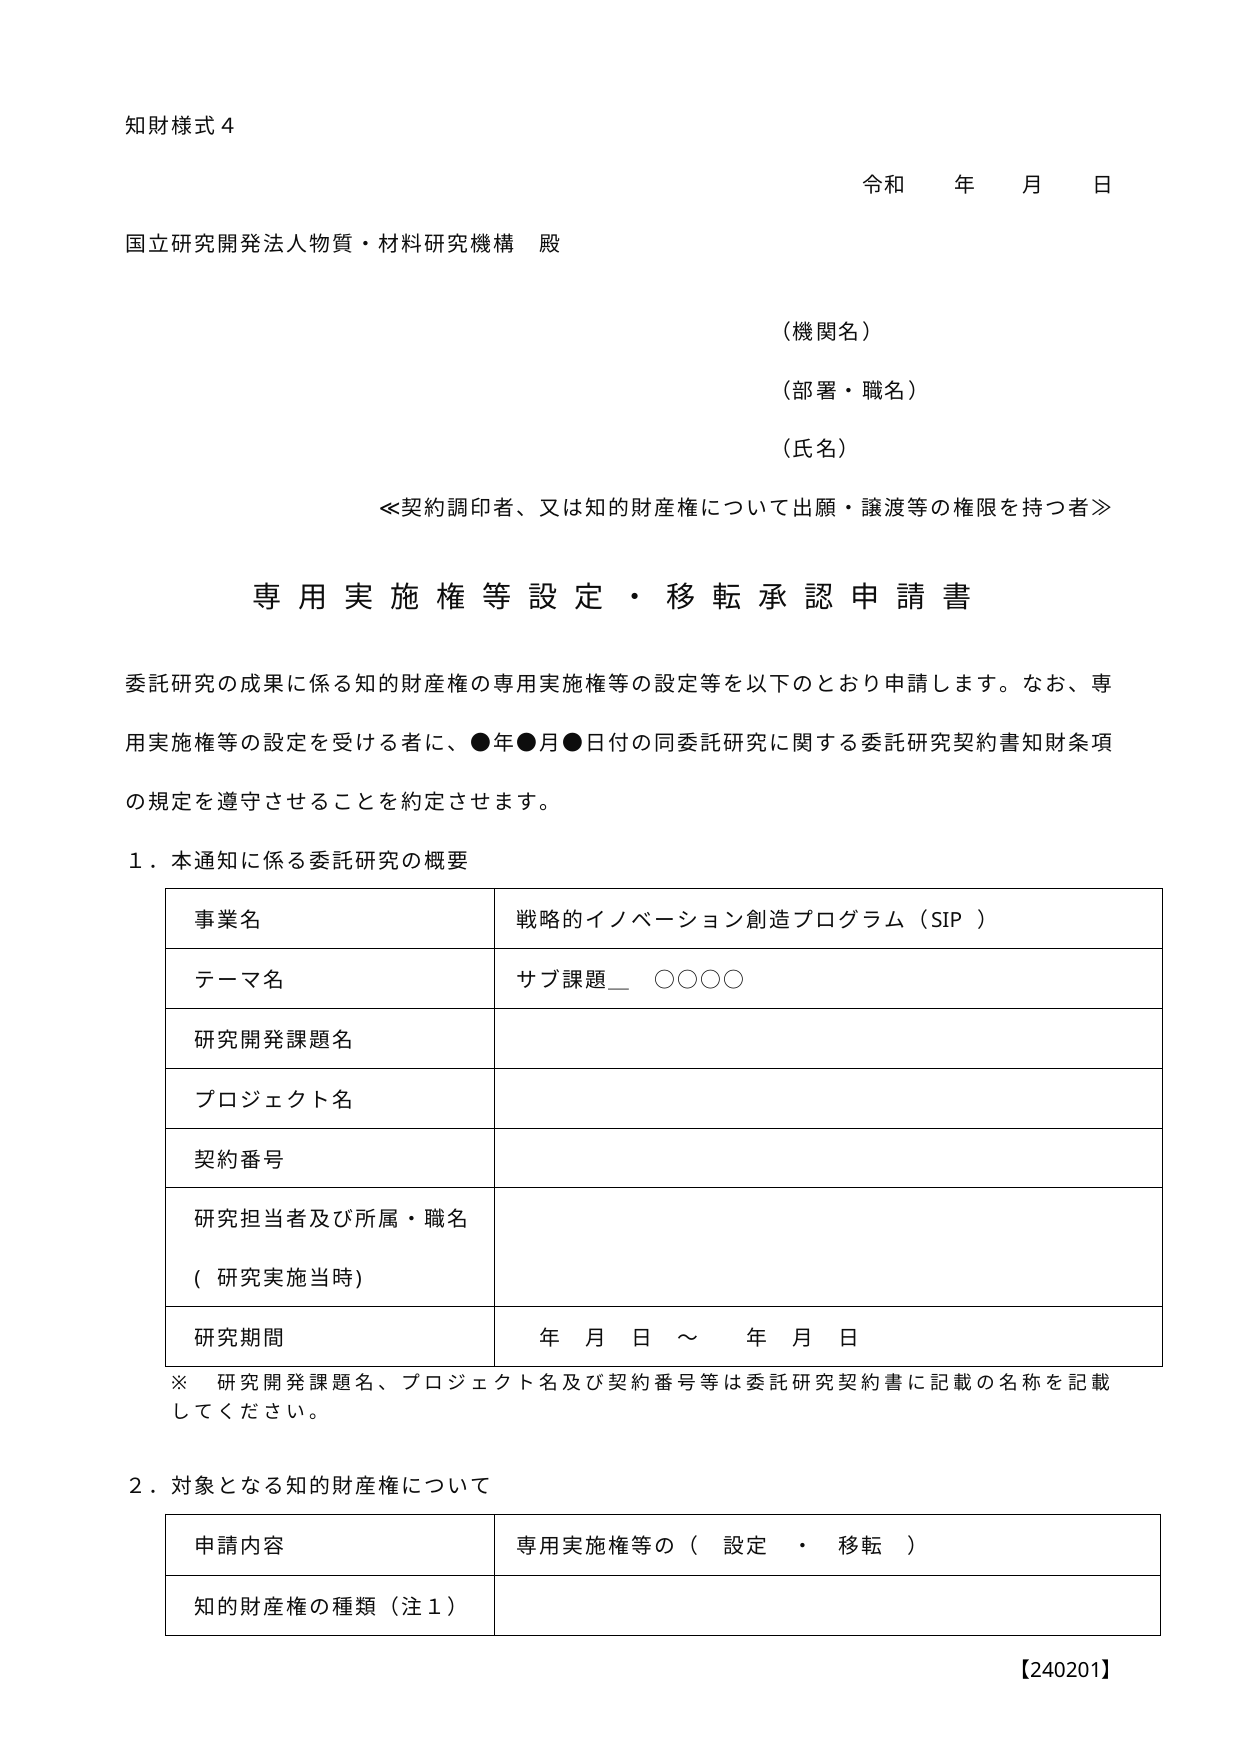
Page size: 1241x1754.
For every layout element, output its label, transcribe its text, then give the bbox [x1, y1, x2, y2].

text （氏名） [125, 418, 1115, 477]
table_cell [495, 1576, 1160, 1635]
text ≪契約調印者、又は知的財産権について出願・譲渡等の権限を持つ者≫ [125, 477, 1115, 536]
text １．本通知に係る委託研究の概要 [125, 829, 1115, 888]
table_cell 年 月 日 ～ 年 月 日 [495, 1307, 1162, 1366]
table_cell テーマ名 [166, 949, 494, 1008]
text （機関名） [125, 301, 1115, 359]
table_cell 研究担当者及び所属・職名 (研究実施当時) [166, 1188, 494, 1306]
table_cell 研究期間 [166, 1307, 494, 1366]
text ２．対象となる知的財産権について [125, 1455, 1115, 1513]
table_cell 研究開発課題名 [166, 1009, 494, 1068]
table_header 戦略的イノベーション創造プログラム（SIP） [495, 889, 1162, 948]
table_cell 契約番号 [166, 1129, 494, 1187]
text （部署・職名） [125, 359, 1115, 418]
table_header 専用実施権等の（ 設定 ・ 移転 ） [495, 1515, 1160, 1575]
table_cell [495, 1009, 1162, 1068]
text 委託研究の成果に係る知的財産権の専用実施権等の設定等を以下のとおり申請します。なお、専用実施権等の設定を受ける者に、●年●月●日付の同委託研究に関する委託研究契約書知財条項の規定を遵守させることを約定させます。 [125, 653, 1115, 829]
text 国立研究開発法人物質・材料研究機構 殿 [125, 213, 1115, 271]
table_header 事業名 [166, 889, 494, 948]
table_cell [495, 1188, 1162, 1306]
text 専用実施権等設定・移転承認申請書 [125, 565, 1115, 624]
text ※ 研究開発課題名、プロジェクト名及び契約番号等は委託研究契約書に記載の名称を記載してください。 [153, 1367, 1115, 1425]
table_cell 知的財産権の種類（注１） [166, 1576, 494, 1635]
table_cell サブ課題＿ ○○○○ [495, 949, 1162, 1008]
table_cell [495, 1129, 1162, 1187]
table_cell [495, 1069, 1162, 1127]
text 令和 年 月 日 [125, 154, 1115, 213]
text 知財様式４ [125, 95, 1115, 154]
table_cell プロジェクト名 [166, 1069, 494, 1127]
table_header 申請内容 [166, 1515, 494, 1575]
